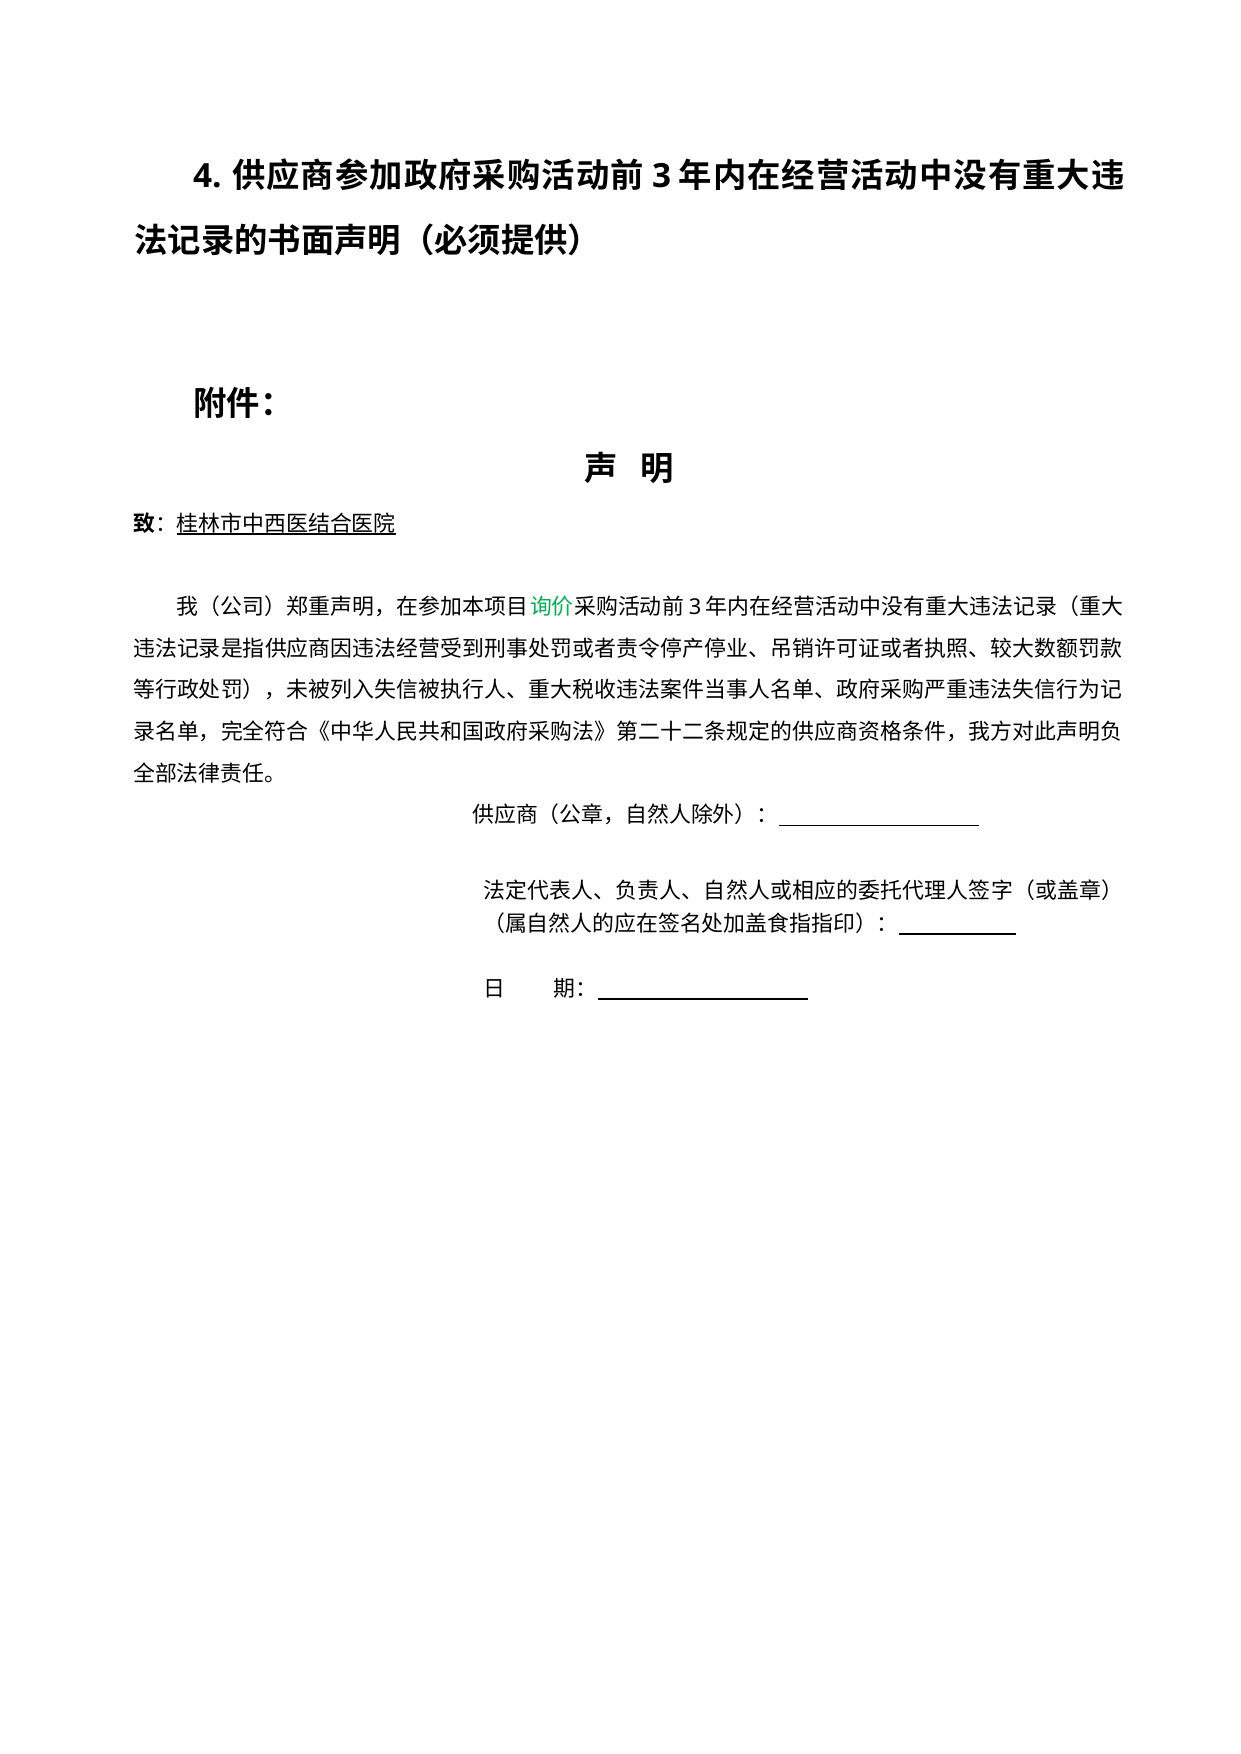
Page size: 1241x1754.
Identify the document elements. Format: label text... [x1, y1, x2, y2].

text 供应商（公章，自然人除外）： [133, 789, 1125, 831]
text 我（公司）郑重声明，在参加本项目询价采购活动前3年内在经营活动中没有重大违法记录（重大违法记录是指供应商因违法经营受到刑事处罚或者责令停产停业、吊销许可证或者执照、较大数额罚款等行政处罚），未被列入失信被执行人、重大税收违法案件当事人名单、政府采购严重违法失信行为记录名单，完全符合《中华人民共和国政府采购法》第二十二条规定的供应商资格条件，我方对此声明负全部法律责任。 [133, 581, 1125, 789]
text 致：桂林市中西医结合医院 [133, 498, 1125, 539]
text 法定代表人、负责人、自然人或相应的委托代理人签字（或盖章）（属自然人的应在签名处加盖食指指印）： [483, 873, 1125, 938]
text 附件： [177, 368, 1125, 433]
text 声 明 [133, 433, 1125, 498]
text 日 期： [133, 970, 1125, 1003]
text 4. 供应商参加政府采购活动前3年内在经营活动中没有重大违法记录的书面声明（必须提供） [134, 140, 1125, 270]
